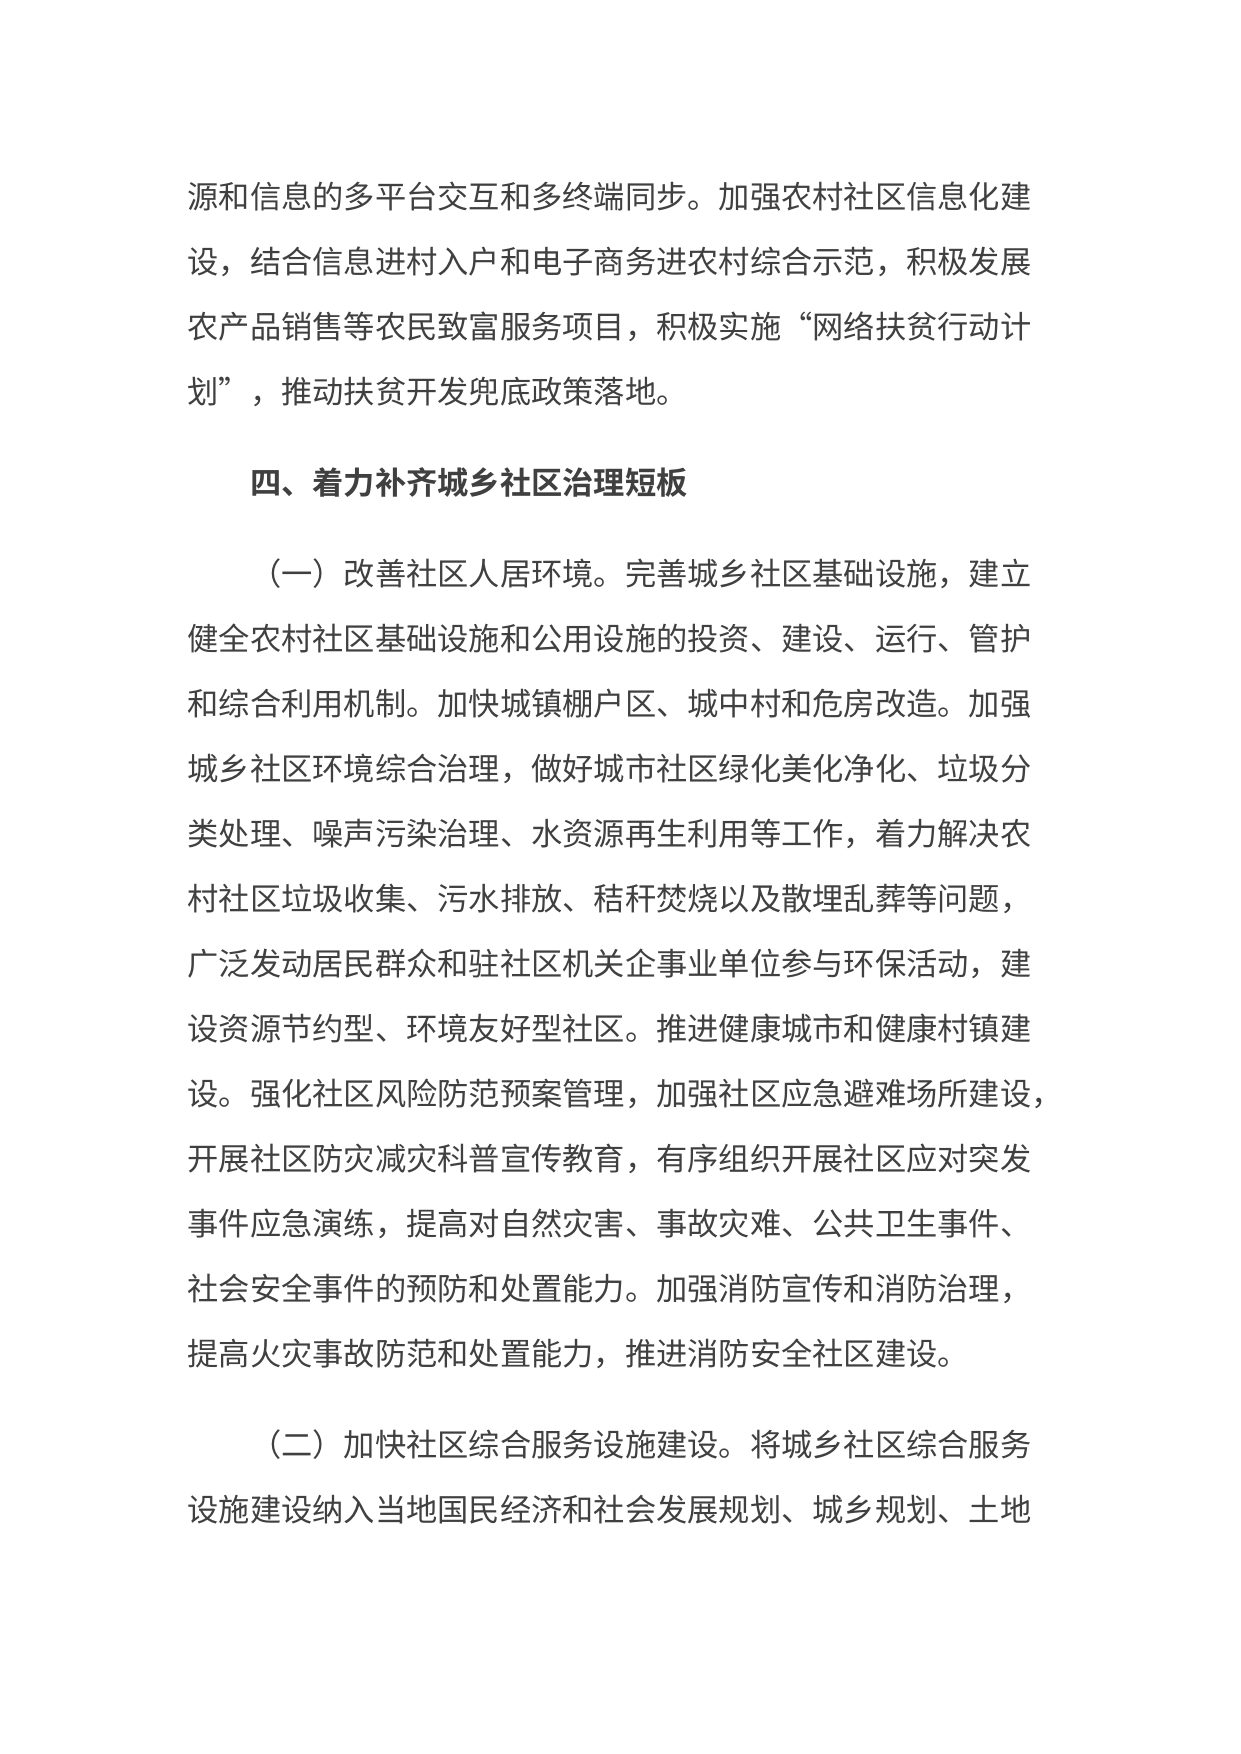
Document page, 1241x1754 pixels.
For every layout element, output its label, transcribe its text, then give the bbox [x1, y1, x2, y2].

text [187, 162, 1053, 422]
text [187, 1410, 1053, 1540]
text 四、着力补齐城乡社区治理短板 [187, 448, 1053, 513]
text （一）改善社区人居环境。完善城乡社区基础设施，建立健全农村社区基础设施和公用设施的投资、建设、运行、管护和综合利用机制。加快城镇棚户区、城中村和危房改造。加强城乡社区环境综合治理，做好城市社区绿化美化净化、垃圾分类处理、噪声污染治理、水资源再生利用等工作，着力解决农村社区垃圾收集、污水排放、秸秆焚烧以及散埋乱葬等问题，广泛发动居民群众和驻社区机关企事业单位参与环保活动，建设资源节约型、环境友好型社区。推进健康城市和健康村镇建设。强化社区风险防范预案管理，加强社区应急避难场所建设，开展社区防灾减灾科普宣传教育，有序组织开展社区应对突发事件应急演练，提高对自然灾害、事故灾难、公共卫生事件、社会安全事件的预防和处置能力。加强消防宣传和消防治理，提高火灾事故防范和处置能力，推进消防安全社区建设。 [187, 539, 1053, 1384]
